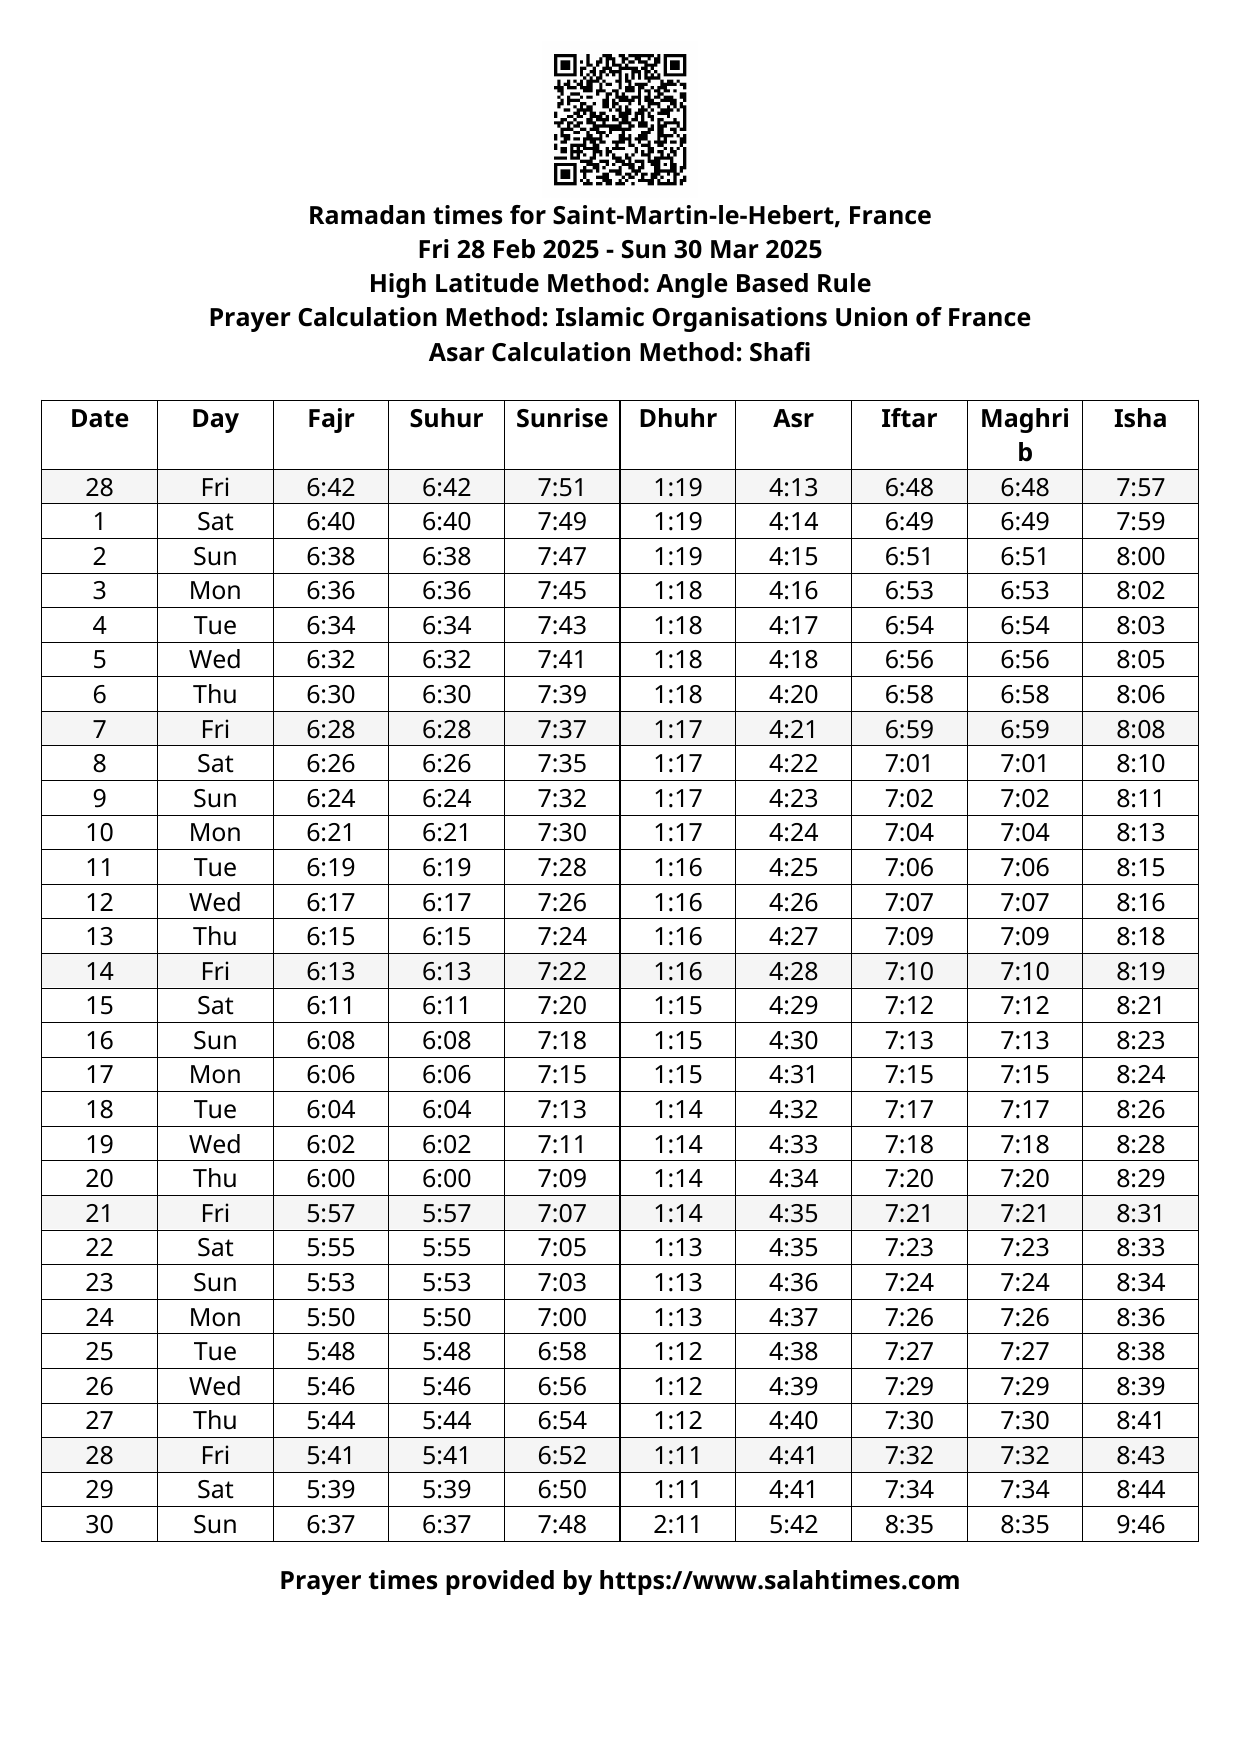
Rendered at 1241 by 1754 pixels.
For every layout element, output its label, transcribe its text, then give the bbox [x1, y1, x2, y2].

table_cell 5:57 [389, 1196, 504, 1229]
table_cell 6:56 [968, 643, 1082, 676]
table_cell 4:31 [736, 1058, 851, 1091]
table_cell 7:10 [968, 954, 1082, 987]
table_cell 8:28 [1083, 1127, 1198, 1160]
table_cell 8:41 [1083, 1404, 1198, 1437]
table_cell 7:07 [852, 885, 967, 918]
table_cell 7:32 [852, 1438, 967, 1472]
table_cell 8:15 [1083, 850, 1198, 884]
table_cell 4:32 [736, 1092, 851, 1126]
table_cell 1:12 [621, 1369, 735, 1402]
table_cell 6:13 [389, 954, 504, 987]
table_cell 7:02 [968, 781, 1082, 814]
table_cell 1 [42, 504, 157, 538]
table_cell 7:59 [1083, 504, 1198, 538]
text Prayer times provided by https://www.salahtimes.com [42, 1563, 1198, 1597]
table_cell 23 [42, 1265, 157, 1299]
table_header Sunrise [505, 401, 619, 469]
text Fri 28 Feb 2025 - Sun 30 Mar 2025 [42, 232, 1198, 266]
table_cell Fri [158, 1438, 273, 1472]
table_cell 6:38 [389, 539, 504, 572]
table_cell 7 [42, 712, 157, 745]
table_cell 7:17 [852, 1092, 967, 1126]
table_cell 7:23 [852, 1231, 967, 1264]
table_cell 7:22 [505, 954, 619, 987]
table_cell 5:44 [274, 1404, 388, 1437]
table_cell 4:39 [736, 1369, 851, 1402]
table_cell 8:43 [1083, 1438, 1198, 1472]
table_cell 4:35 [736, 1231, 851, 1264]
table_cell 4:27 [736, 919, 851, 953]
table_cell 29 [42, 1473, 157, 1506]
table_cell 6:40 [274, 504, 388, 538]
table_cell 7:07 [505, 1196, 619, 1229]
table_cell 8:23 [1083, 1023, 1198, 1057]
table_cell 6:49 [968, 504, 1082, 538]
table_cell 6:58 [505, 1334, 619, 1368]
table_cell 6:28 [274, 712, 388, 745]
table_cell 7:28 [505, 850, 619, 884]
table_cell 7:24 [852, 1265, 967, 1299]
table_cell 1:13 [621, 1265, 735, 1299]
table_cell 1:12 [621, 1404, 735, 1437]
table_cell Sat [158, 1231, 273, 1264]
table_cell 1:18 [621, 574, 735, 607]
table_cell 4:16 [736, 574, 851, 607]
table_cell 8:31 [1083, 1196, 1198, 1229]
table_cell 7:20 [852, 1161, 967, 1195]
table_cell 4:13 [736, 470, 851, 503]
table_cell 6:04 [274, 1092, 388, 1126]
table_cell 4:24 [736, 816, 851, 849]
table_cell 1:15 [621, 1058, 735, 1091]
table_cell 5:55 [274, 1231, 388, 1264]
table_cell 6:19 [389, 850, 504, 884]
table_cell 7:15 [505, 1058, 619, 1091]
table_cell 7:01 [968, 746, 1082, 780]
table_cell 8:21 [1083, 989, 1198, 1022]
table_cell 4:29 [736, 989, 851, 1022]
table_cell 6:54 [505, 1404, 619, 1437]
table_cell 7:32 [968, 1438, 1082, 1472]
table_cell 7:12 [968, 989, 1082, 1022]
table_cell 8:08 [1083, 712, 1198, 745]
table_cell 8:06 [1083, 677, 1198, 711]
table_cell 21 [42, 1196, 157, 1229]
table_cell 6:54 [968, 608, 1082, 642]
table_cell 7:24 [505, 919, 619, 953]
table_cell 4:26 [736, 885, 851, 918]
text Prayer Calculation Method: Islamic Organisations Union of France [42, 300, 1198, 334]
table_cell 6:28 [389, 712, 504, 745]
table_cell 7:30 [852, 1404, 967, 1437]
table_cell 7:45 [505, 574, 619, 607]
table_cell 7:21 [852, 1196, 967, 1229]
table_header Dhuhr [621, 401, 735, 469]
table_cell 4 [42, 608, 157, 642]
table_cell 5:48 [389, 1334, 504, 1368]
table_cell 8:03 [1083, 608, 1198, 642]
table_cell Mon [158, 1058, 273, 1091]
table_cell 2 [42, 539, 157, 572]
table_cell 6:00 [389, 1161, 504, 1195]
table_cell 7:43 [505, 608, 619, 642]
table_cell 7:24 [968, 1265, 1082, 1299]
table_cell 4:38 [736, 1334, 851, 1368]
table_cell 4:18 [736, 643, 851, 676]
table_cell 4:33 [736, 1127, 851, 1160]
table_cell 5:55 [389, 1231, 504, 1264]
table_cell 1:14 [621, 1196, 735, 1229]
table_cell 6:00 [274, 1161, 388, 1195]
table_cell 6:24 [389, 781, 504, 814]
table_cell 4:15 [736, 539, 851, 572]
table_cell 1:11 [621, 1473, 735, 1506]
table_cell 6:48 [968, 470, 1082, 503]
table_cell 7:09 [968, 919, 1082, 953]
text High Latitude Method: Angle Based Rule [42, 266, 1198, 300]
table_cell 5:42 [736, 1507, 851, 1541]
table_cell Mon [158, 574, 273, 607]
table_cell 7:23 [968, 1231, 1082, 1264]
table_cell 7:48 [505, 1507, 619, 1541]
table_cell 7:03 [505, 1265, 619, 1299]
table_cell 28 [42, 470, 157, 503]
table_cell Sat [158, 746, 273, 780]
table_cell 7:26 [968, 1300, 1082, 1333]
table_cell 4:41 [736, 1473, 851, 1506]
table_cell 7:26 [852, 1300, 967, 1333]
table_cell 4:35 [736, 1196, 851, 1229]
table_cell 7:02 [852, 781, 967, 814]
table_cell Thu [158, 919, 273, 953]
table_cell 7:27 [852, 1334, 967, 1368]
table_cell 7:06 [852, 850, 967, 884]
table_header Day [158, 401, 273, 469]
table_cell 7:17 [968, 1092, 1082, 1126]
table_cell 7:00 [505, 1300, 619, 1333]
table_cell 20 [42, 1161, 157, 1195]
table_cell 8:33 [1083, 1231, 1198, 1264]
table_cell 7:11 [505, 1127, 619, 1160]
table_cell Sun [158, 539, 273, 572]
table_cell 1:19 [621, 539, 735, 572]
table_cell 8:13 [1083, 816, 1198, 849]
table_cell Wed [158, 1127, 273, 1160]
table_cell 1:18 [621, 643, 735, 676]
table_header Date [42, 401, 157, 469]
table_cell 5:48 [274, 1334, 388, 1368]
table_cell 5 [42, 643, 157, 676]
table_cell 5:50 [389, 1300, 504, 1333]
table_cell 6:13 [274, 954, 388, 987]
table_cell 6:02 [389, 1127, 504, 1160]
table_cell 4:40 [736, 1404, 851, 1437]
table_cell 5:53 [274, 1265, 388, 1299]
table_cell 25 [42, 1334, 157, 1368]
table_cell Fri [158, 470, 273, 503]
table_cell 1:19 [621, 504, 735, 538]
text Ramadan times for Saint-Martin-le-Hebert, France [42, 198, 1198, 232]
table_cell 1:15 [621, 989, 735, 1022]
table_cell 6:19 [274, 850, 388, 884]
table_cell 7:13 [968, 1023, 1082, 1057]
table_cell 17 [42, 1058, 157, 1091]
table_cell 8:00 [1083, 539, 1198, 572]
table_cell 6:58 [968, 677, 1082, 711]
table_cell 6:34 [274, 608, 388, 642]
table_cell 6:59 [968, 712, 1082, 745]
table_cell 7:57 [1083, 470, 1198, 503]
table_cell 27 [42, 1404, 157, 1437]
table_cell 7:09 [852, 919, 967, 953]
table_cell 7:10 [852, 954, 967, 987]
table_cell 6:21 [274, 816, 388, 849]
table_cell 5:41 [274, 1438, 388, 1472]
table_cell 8:35 [852, 1507, 967, 1541]
table_cell 7:34 [968, 1473, 1082, 1506]
table_cell Sat [158, 989, 273, 1022]
table_cell 13 [42, 919, 157, 953]
table_cell 5:46 [389, 1369, 504, 1402]
table_cell 8:19 [1083, 954, 1198, 987]
table_cell 7:09 [505, 1161, 619, 1195]
table_cell 2:11 [621, 1507, 735, 1541]
table_cell 7:26 [505, 885, 619, 918]
table_header Iftar [852, 401, 967, 469]
table_cell 6:11 [274, 989, 388, 1022]
table_cell Thu [158, 1404, 273, 1437]
table_cell 7:35 [505, 746, 619, 780]
table_cell 9:46 [1083, 1507, 1198, 1541]
table_cell Fri [158, 1196, 273, 1229]
table_cell 4:23 [736, 781, 851, 814]
table_cell 1:13 [621, 1231, 735, 1264]
table_cell 5:50 [274, 1300, 388, 1333]
table_header Suhur [389, 401, 504, 469]
table_cell 6:24 [274, 781, 388, 814]
table_cell 7:12 [852, 989, 967, 1022]
table_cell 10 [42, 816, 157, 849]
table_cell 7:06 [968, 850, 1082, 884]
table_cell 6:15 [274, 919, 388, 953]
table_cell 7:15 [852, 1058, 967, 1091]
table_cell 7:18 [852, 1127, 967, 1160]
table_cell Mon [158, 1300, 273, 1333]
table_cell Tue [158, 608, 273, 642]
table_cell 7:04 [968, 816, 1082, 849]
table_cell 4:14 [736, 504, 851, 538]
table_cell Tue [158, 850, 273, 884]
table_cell Sun [158, 1023, 273, 1057]
table_cell 6:49 [852, 504, 967, 538]
table_header Fajr [274, 401, 388, 469]
table_cell 7:49 [505, 504, 619, 538]
table_cell 1:11 [621, 1438, 735, 1472]
table_cell 7:13 [505, 1092, 619, 1126]
table_cell 26 [42, 1369, 157, 1402]
table_cell 6 [42, 677, 157, 711]
table_cell 1:16 [621, 885, 735, 918]
table_cell 5:39 [389, 1473, 504, 1506]
table_cell 6:58 [852, 677, 967, 711]
table_cell 6:34 [389, 608, 504, 642]
table_cell 8:24 [1083, 1058, 1198, 1091]
table_cell 1:18 [621, 608, 735, 642]
table_cell 18 [42, 1092, 157, 1126]
table_cell 7:18 [505, 1023, 619, 1057]
table_cell 1:16 [621, 919, 735, 953]
table_cell 6:37 [274, 1507, 388, 1541]
table_cell 1:14 [621, 1127, 735, 1160]
table_cell 9 [42, 781, 157, 814]
table_cell 7:30 [968, 1404, 1082, 1437]
table_cell 7:20 [968, 1161, 1082, 1195]
table_cell 1:15 [621, 1023, 735, 1057]
table_cell 7:20 [505, 989, 619, 1022]
table_cell 6:30 [389, 677, 504, 711]
table_header Asr [736, 401, 851, 469]
table_cell 8:34 [1083, 1265, 1198, 1299]
text Asar Calculation Method: Shafi [42, 334, 1198, 368]
table_cell Sun [158, 781, 273, 814]
table_cell 6:26 [389, 746, 504, 780]
table_cell 8:10 [1083, 746, 1198, 780]
table_cell 6:17 [389, 885, 504, 918]
table_cell 8:16 [1083, 885, 1198, 918]
table_cell 6:17 [274, 885, 388, 918]
table_cell 6:11 [389, 989, 504, 1022]
table_cell 1:17 [621, 712, 735, 745]
table_cell 6:53 [968, 574, 1082, 607]
table_cell 19 [42, 1127, 157, 1160]
table_cell 6:38 [274, 539, 388, 572]
table_cell 6:48 [852, 470, 967, 503]
table_cell 6:37 [389, 1507, 504, 1541]
table_cell Wed [158, 643, 273, 676]
table_cell 6:42 [274, 470, 388, 503]
table_cell 24 [42, 1300, 157, 1333]
table_cell 8:05 [1083, 643, 1198, 676]
table_cell 8:36 [1083, 1300, 1198, 1333]
table_cell 7:41 [505, 643, 619, 676]
table_cell 6:26 [274, 746, 388, 780]
table_cell 6:53 [852, 574, 967, 607]
table_cell 6:06 [274, 1058, 388, 1091]
table_cell 6:52 [505, 1438, 619, 1472]
table_cell 5:53 [389, 1265, 504, 1299]
table_cell 7:34 [852, 1473, 967, 1506]
table_cell 6:21 [389, 816, 504, 849]
table_cell 1:14 [621, 1092, 735, 1126]
table_cell 6:06 [389, 1058, 504, 1091]
table_cell 1:16 [621, 850, 735, 884]
table_cell 16 [42, 1023, 157, 1057]
table_cell 6:56 [505, 1369, 619, 1402]
table_cell Mon [158, 816, 273, 849]
table_cell 22 [42, 1231, 157, 1264]
table_cell 6:08 [389, 1023, 504, 1057]
table_cell 7:32 [505, 781, 619, 814]
table_cell Fri [158, 954, 273, 987]
table_cell 4:25 [736, 850, 851, 884]
table_cell 15 [42, 989, 157, 1022]
table_cell 8:38 [1083, 1334, 1198, 1368]
table_cell 1:17 [621, 816, 735, 849]
table_cell Wed [158, 885, 273, 918]
table_cell 8:26 [1083, 1092, 1198, 1126]
table_cell 5:41 [389, 1438, 504, 1472]
table_cell 8:02 [1083, 574, 1198, 607]
table_cell 8:29 [1083, 1161, 1198, 1195]
table_cell 1:14 [621, 1161, 735, 1195]
table_cell 8:35 [968, 1507, 1082, 1541]
table_cell 6:04 [389, 1092, 504, 1126]
table_cell 1:17 [621, 746, 735, 780]
table_cell 7:29 [968, 1369, 1082, 1402]
table_cell 28 [42, 1438, 157, 1472]
table_cell Sun [158, 1507, 273, 1541]
table_cell 4:28 [736, 954, 851, 987]
table_cell Thu [158, 677, 273, 711]
table_cell 6:15 [389, 919, 504, 953]
table_cell 7:39 [505, 677, 619, 711]
table_cell Tue [158, 1092, 273, 1126]
table_cell 14 [42, 954, 157, 987]
table_cell 1:17 [621, 781, 735, 814]
table_cell 6:42 [389, 470, 504, 503]
table_cell 1:16 [621, 954, 735, 987]
table_cell 6:36 [274, 574, 388, 607]
table_cell 6:54 [852, 608, 967, 642]
table_cell 7:27 [968, 1334, 1082, 1368]
table_cell 6:56 [852, 643, 967, 676]
table_cell 7:05 [505, 1231, 619, 1264]
table_cell 5:44 [389, 1404, 504, 1437]
table_cell 8:11 [1083, 781, 1198, 814]
table_cell 7:30 [505, 816, 619, 849]
table_cell 6:59 [852, 712, 967, 745]
table_cell 1:19 [621, 470, 735, 503]
table_cell 12 [42, 885, 157, 918]
table_cell 5:57 [274, 1196, 388, 1229]
table_cell Sat [158, 504, 273, 538]
table_cell 7:07 [968, 885, 1082, 918]
table_cell 6:02 [274, 1127, 388, 1160]
table_cell 4:21 [736, 712, 851, 745]
table_cell 6:32 [389, 643, 504, 676]
table_cell 6:50 [505, 1473, 619, 1506]
table_cell 8:44 [1083, 1473, 1198, 1506]
table_cell Sun [158, 1265, 273, 1299]
table_cell 8:39 [1083, 1369, 1198, 1402]
table_cell 4:36 [736, 1265, 851, 1299]
table_cell 4:22 [736, 746, 851, 780]
table_header Isha [1083, 401, 1198, 469]
table_cell 6:32 [274, 643, 388, 676]
picture [542, 41, 699, 198]
table_cell 4:17 [736, 608, 851, 642]
table_cell 1:18 [621, 677, 735, 711]
table_cell 7:13 [852, 1023, 967, 1057]
table_cell 1:13 [621, 1300, 735, 1333]
table_cell 5:39 [274, 1473, 388, 1506]
table_cell 30 [42, 1507, 157, 1541]
table_cell 4:41 [736, 1438, 851, 1472]
table_cell 8:18 [1083, 919, 1198, 953]
table_cell 11 [42, 850, 157, 884]
table_cell 7:04 [852, 816, 967, 849]
table_cell Tue [158, 1334, 273, 1368]
table_cell 7:51 [505, 470, 619, 503]
table_cell 6:51 [852, 539, 967, 572]
table_cell 6:36 [389, 574, 504, 607]
table_cell 5:46 [274, 1369, 388, 1402]
table_cell 7:01 [852, 746, 967, 780]
table_cell 3 [42, 574, 157, 607]
table_cell Thu [158, 1161, 273, 1195]
table_cell 6:08 [274, 1023, 388, 1057]
table_cell 7:18 [968, 1127, 1082, 1160]
table_cell Fri [158, 712, 273, 745]
table_cell 6:40 [389, 504, 504, 538]
table_cell 7:21 [968, 1196, 1082, 1229]
table_cell 7:29 [852, 1369, 967, 1402]
table_cell 7:15 [968, 1058, 1082, 1091]
table_cell 4:20 [736, 677, 851, 711]
table_cell 1:12 [621, 1334, 735, 1368]
table_cell Sat [158, 1473, 273, 1506]
table_cell 4:37 [736, 1300, 851, 1333]
table_cell 4:30 [736, 1023, 851, 1057]
table_cell 7:37 [505, 712, 619, 745]
table_cell 6:51 [968, 539, 1082, 572]
table_cell 8 [42, 746, 157, 780]
table_cell 6:30 [274, 677, 388, 711]
table_header Maghrib [968, 401, 1082, 469]
table_cell 7:47 [505, 539, 619, 572]
table_cell 4:34 [736, 1161, 851, 1195]
table_cell Wed [158, 1369, 273, 1402]
